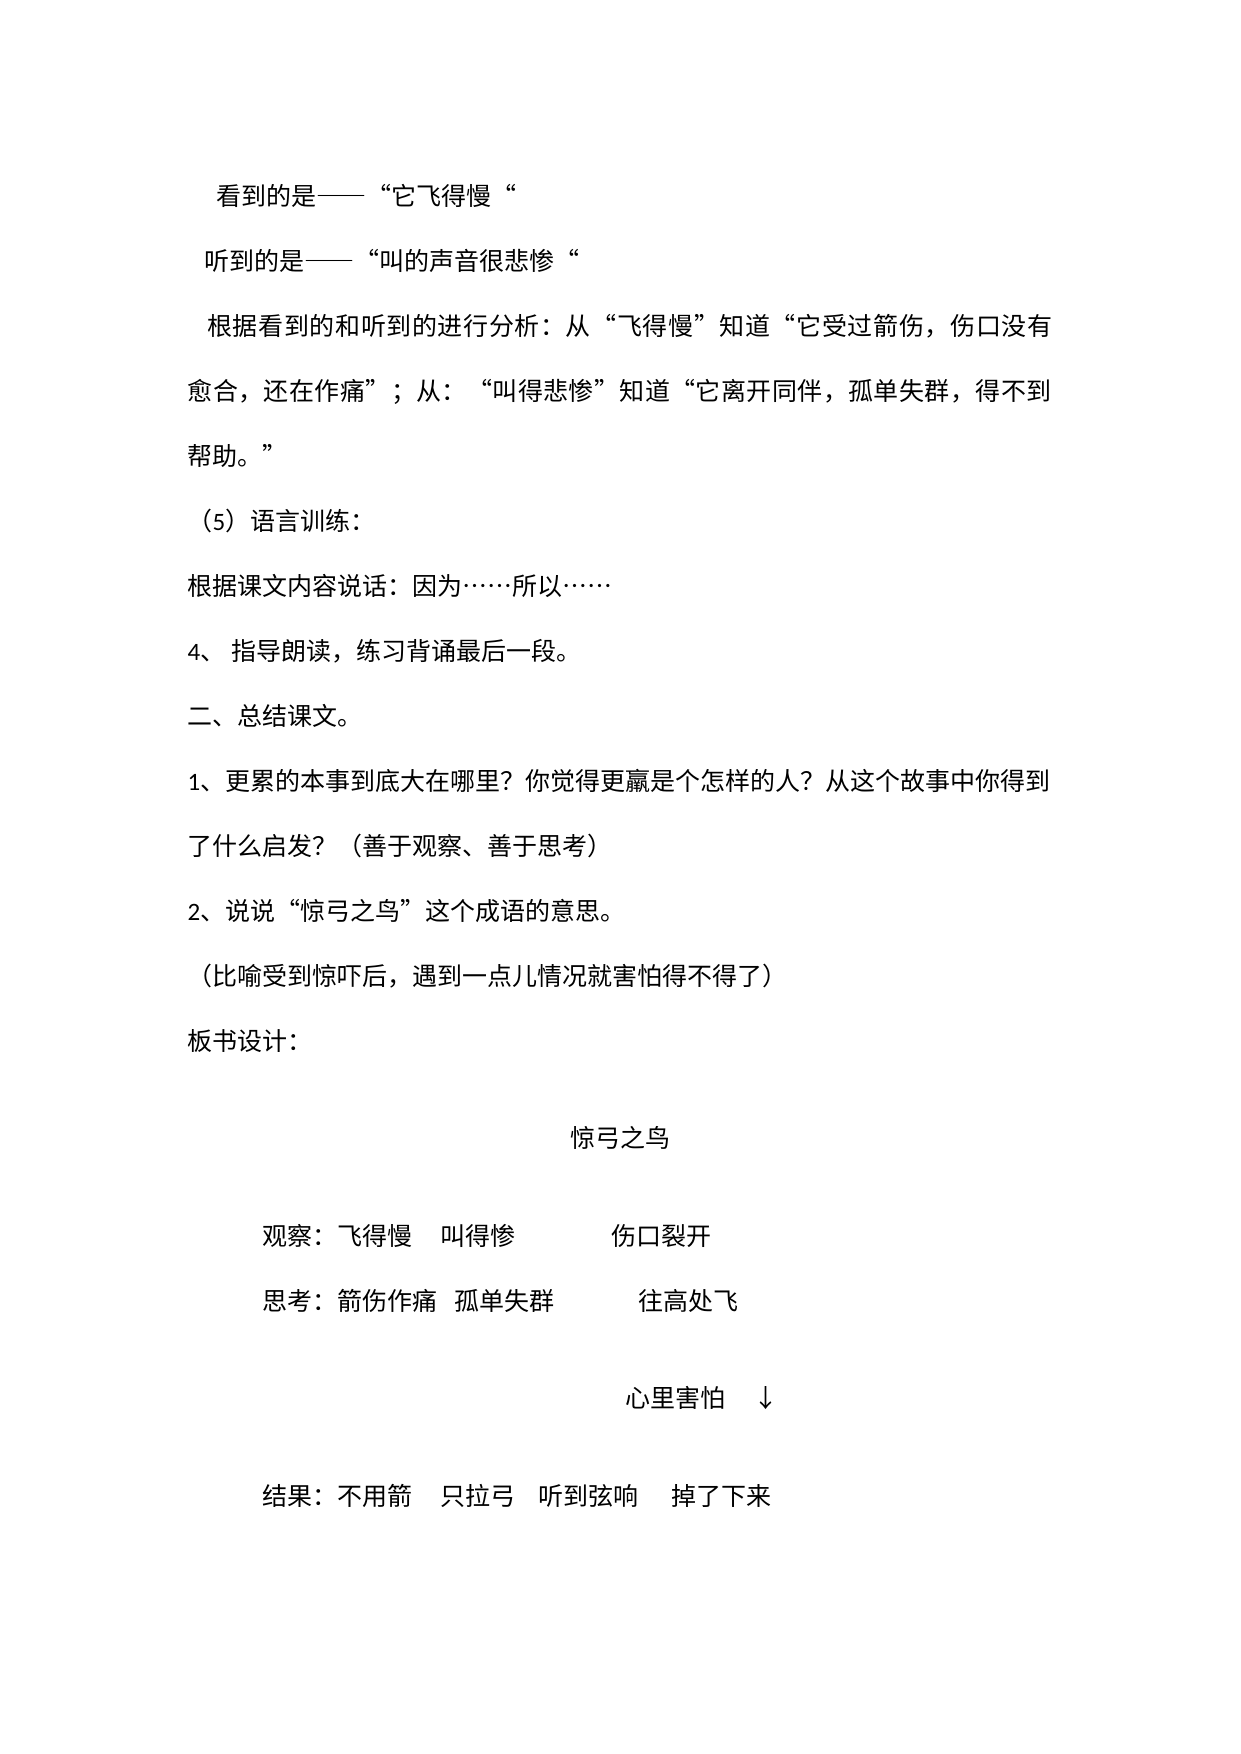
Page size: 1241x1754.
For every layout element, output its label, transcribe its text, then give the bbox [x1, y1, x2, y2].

text 惊弓之鸟 [187, 1104, 1053, 1169]
text 观察：飞得慢 叫得惨 伤口裂开 [187, 1202, 1053, 1267]
text 2、说说“惊弓之鸟”这个成语的意思。 [187, 877, 1053, 942]
text 根据看到的和听到的进行分析：从“飞得慢”知道“它受过箭伤，伤口没有愈合，还在作痛”；从：“叫得悲惨”知道“它离开同伴，孤单失群，得不到帮助。” [187, 292, 1053, 487]
text 结果：不用箭 只拉弓 听到弦响 掉了下来 [187, 1462, 1053, 1527]
text （5）语言训练： [187, 487, 1053, 552]
text 二、总结课文。 [187, 682, 1053, 747]
text 1、更累的本事到底大在哪里？你觉得更羸是个怎样的人？从这个故事中你得到了什么启发？（善于观察、善于思考） [187, 747, 1053, 877]
text 根据课文内容说话：因为……所以…… [187, 552, 1053, 617]
text 听到的是——“叫的声音很悲惨“ [187, 227, 1053, 292]
text 思考：箭伤作痛 孤单失群 往高处飞 [187, 1267, 1053, 1332]
text 板书设计： [187, 1007, 1053, 1072]
text 看到的是——“它飞得慢“ [187, 162, 1053, 227]
text （比喻受到惊吓后，遇到一点儿情况就害怕得不得了） [187, 942, 1053, 1007]
text 心里害怕 ↓ [187, 1364, 1053, 1429]
list 指导朗读，练习背诵最后一段。 [187, 617, 1053, 682]
